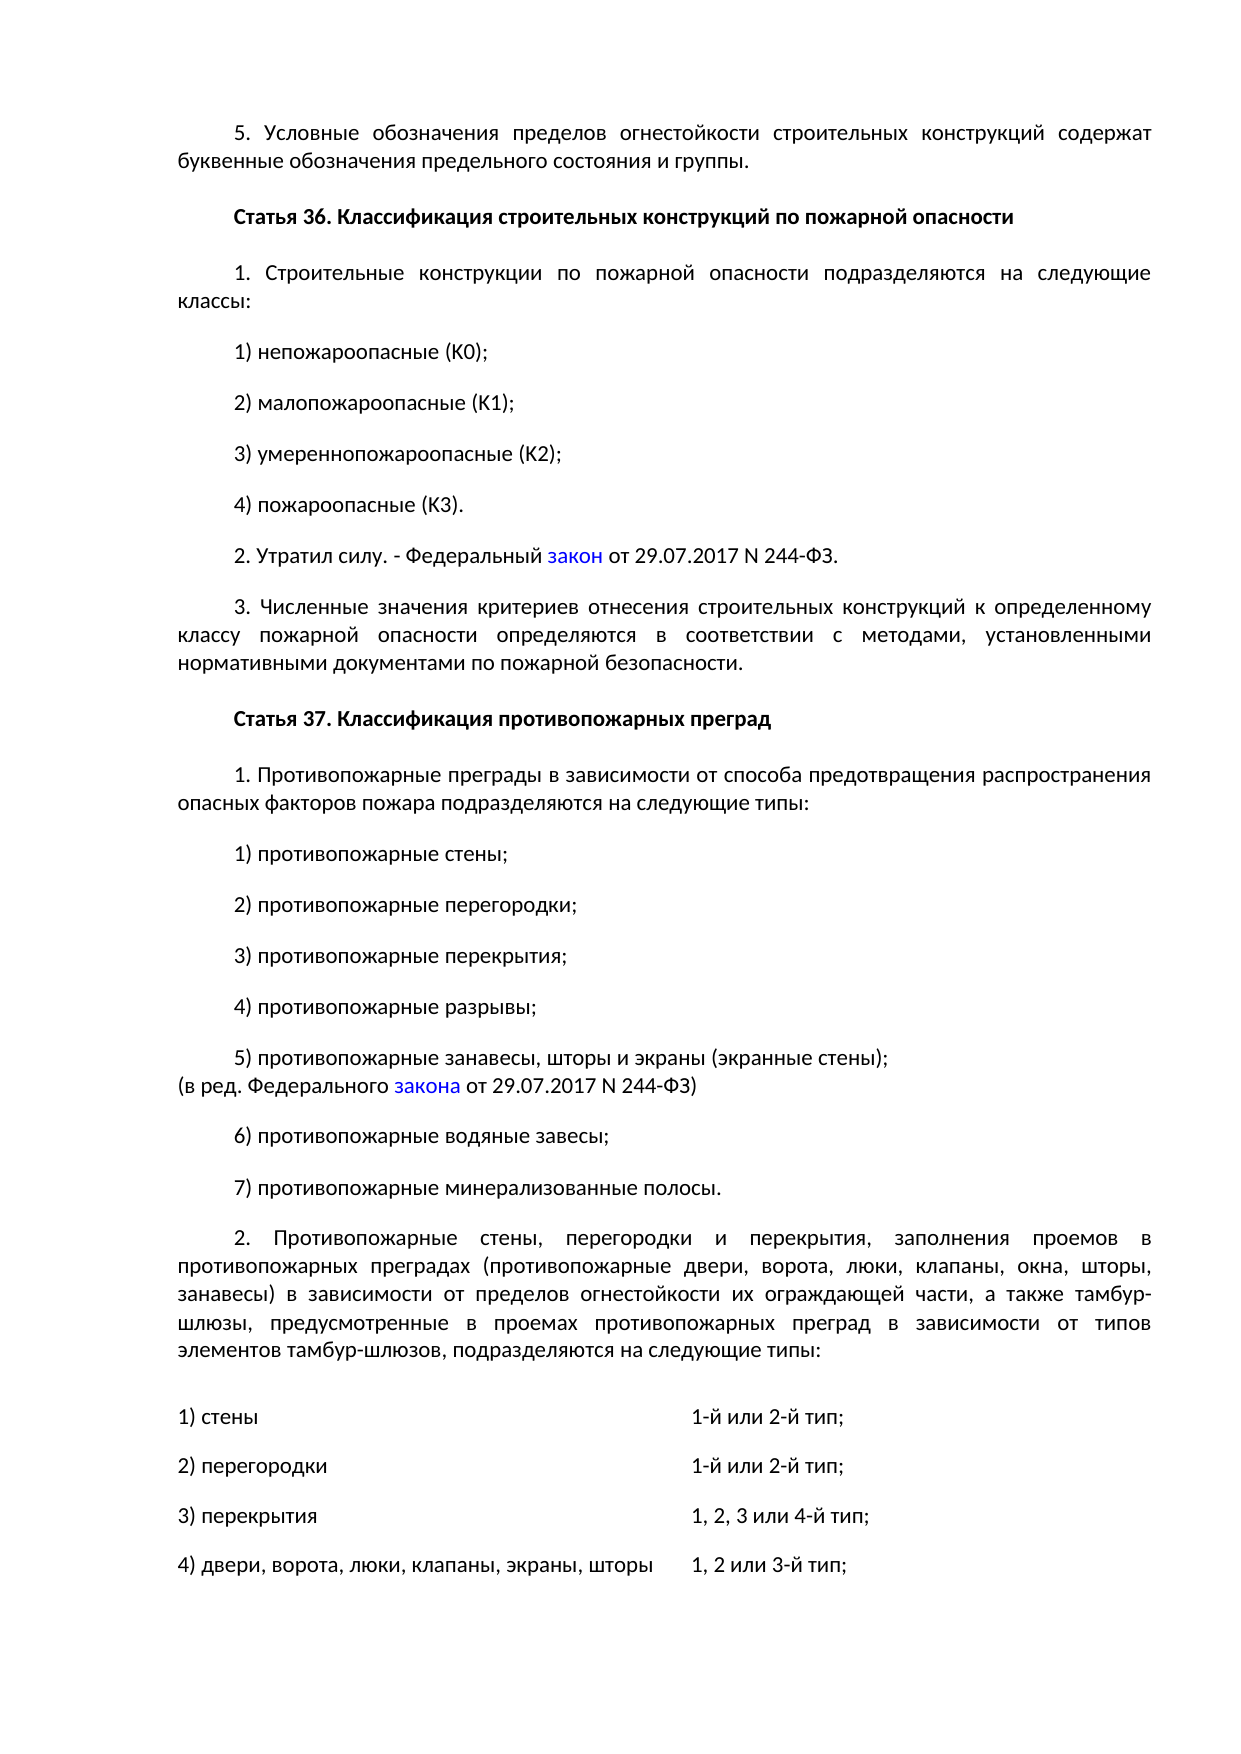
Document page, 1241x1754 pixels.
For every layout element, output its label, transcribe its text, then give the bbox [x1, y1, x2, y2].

text 7) противопожарные минерализованные полосы. [177, 1173, 1152, 1201]
table_cell 4) двери, ворота, люки, клапаны, экраны, шторы [171, 1540, 684, 1589]
text 1) противопожарные стены; [177, 839, 1152, 867]
text 3. Численные значения критериев отнесения строительных конструкций к определенному классу пожарной опасности определяются в соответствии с методами, установленными нормативными документами по пожарной безопасности. [177, 592, 1152, 676]
text 1. Противопожарные преграды в зависимости от способа предотвращения распространения опасных факторов пожара подразделяются на следующие типы: [177, 760, 1152, 816]
text 1) непожароопасные (K0); [177, 337, 1152, 365]
title Статья 37. Классификация противопожарных преград [177, 704, 1152, 732]
table_cell 3) перекрытия [171, 1490, 684, 1539]
table_cell 1, 2 или 3-й тип; [684, 1540, 932, 1589]
table_header 1-й или 2-й тип; [684, 1392, 932, 1441]
text 3) умереннопожароопасные (K2); [177, 439, 1152, 467]
table_header 1) стены [171, 1392, 684, 1441]
table_cell 1-й или 2-й тип; [684, 1441, 932, 1490]
text 4) пожароопасные (K3). [177, 490, 1152, 518]
text 5) противопожарные занавесы, шторы и экраны (экранные стены); [177, 1043, 1152, 1071]
text (в ред. Федерального закона от 29.07.2017 N 244-ФЗ) [177, 1071, 1152, 1099]
text 2) малопожароопасные (K1); [177, 388, 1152, 416]
text 1. Строительные конструкции по пожарной опасности подразделяются на следующие классы: [177, 258, 1152, 314]
text 2. Утратил силу. - Федеральный закон от 29.07.2017 N 244-ФЗ. [177, 541, 1152, 569]
text 5. Условные обозначения пределов огнестойкости строительных конструкций содержат буквенные обозначения предельного состояния и группы. [177, 118, 1152, 174]
text 2. Противопожарные стены, перегородки и перекрытия, заполнения проемов в противопожарных преградах (противопожарные двери, ворота, люки, клапаны, окна, шторы, занавесы) в зависимости от пределов огнестойкости их ограждающей части, а также тамбур-шлюзы, предусмотренные в проемах противопожарных преград в зависимости от типов элементов тамбур-шлюзов, подразделяются на следующие типы: [177, 1223, 1152, 1364]
text 2) противопожарные перегородки; [177, 890, 1152, 918]
title Статья 36. Классификация строительных конструкций по пожарной опасности [177, 202, 1152, 230]
table_cell 2) перегородки [171, 1441, 684, 1490]
text 3) противопожарные перекрытия; [177, 941, 1152, 969]
text 4) противопожарные разрывы; [177, 992, 1152, 1020]
table_cell 1, 2, 3 или 4-й тип; [684, 1490, 932, 1539]
text 6) противопожарные водяные завесы; [177, 1122, 1152, 1150]
